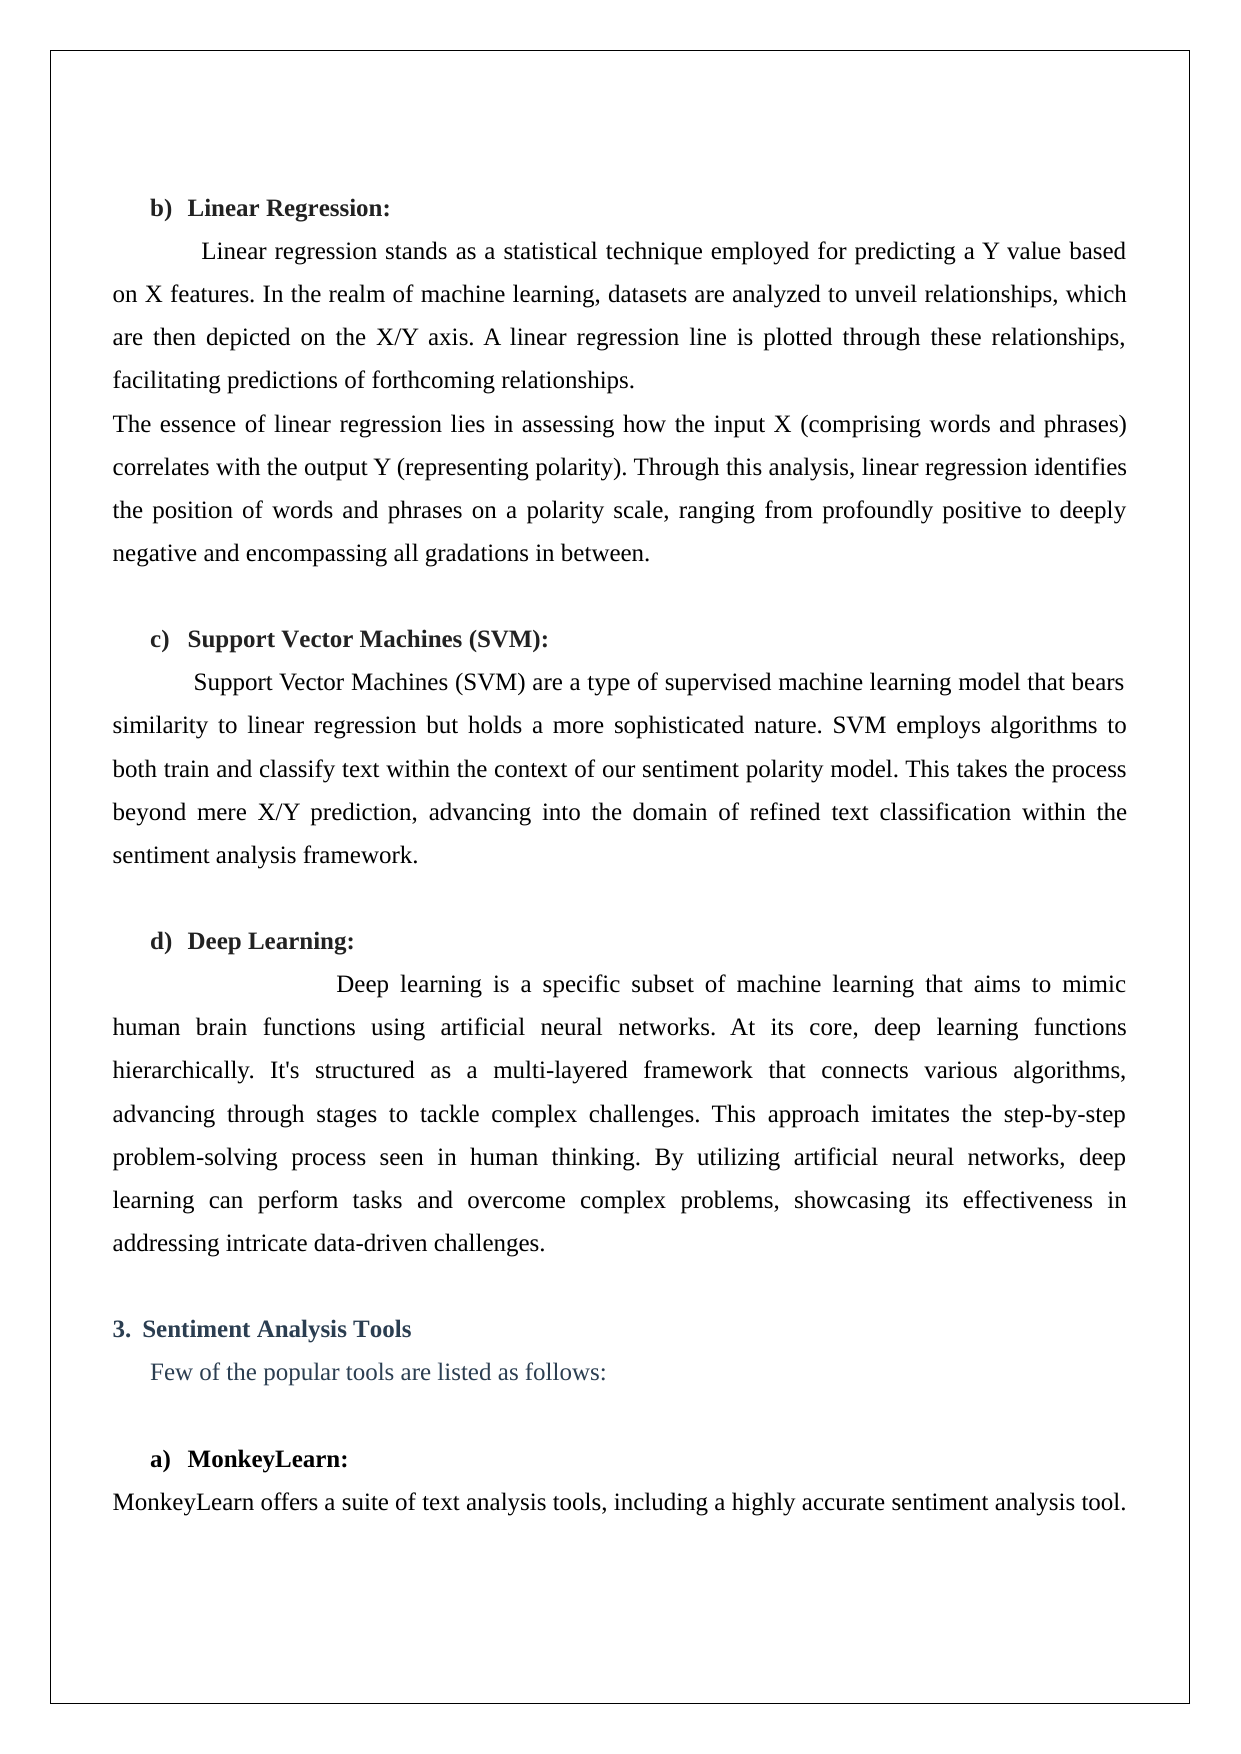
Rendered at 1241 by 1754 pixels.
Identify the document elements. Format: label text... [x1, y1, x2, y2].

subtitle Linear Regression: [150, 193, 1128, 222]
text Deep learning is a specific subset of machine learning that aims to mimic human brain functions using artificial neural networks. At its core, deep learning functions hierarchically. It's structured as a multi-layered framework that connects various algorithms, advancing through stages to tackle complex challenges. This approach imitates the step-by-step problem-solving process seen in human thinking. By utilizing artificial neural networks, deep learning can perform tasks and overcome complex problems, showcasing its effectiveness in addressing intricate data-driven challenges. [112, 969, 1128, 1257]
subtitle Support Vector Machines (SVM): [150, 624, 1128, 653]
list Sentiment Analysis Tools [112, 1314, 1128, 1343]
text Linear regression stands as a statistical technique employed for predicting a Y value based on X features. In the realm of machine learning, datasets are analyzed to unveil relationships, which are then depicted on the X/Y axis. A linear regression line is plotted through these relationships, facilitating predictions of forthcoming relationships. [112, 236, 1128, 394]
list MonkeyLearn: [150, 1444, 1128, 1472]
text The essence of linear regression lies in assessing how the input X (comprising words and phrases) correlates with the output Y (representing polarity). Through this analysis, linear regression identifies the position of words and phrases on a polarity scale, ranging from profoundly positive to deeply negative and encompassing all gradations in between. [112, 409, 1128, 567]
subtitle Deep Learning: [150, 926, 1128, 955]
text Few of the popular tools are listed as follows: [112, 1357, 1128, 1386]
list MonkeyLearn offers a suite of text analysis tools, including a highly accurate sentiment analysis tool. [112, 1487, 1128, 1516]
text Support Vector Machines (SVM) are a type of supervised machine learning model that bears similarity to linear regression but holds a more sophisticated nature. SVM employs algorithms to both train and classify text within the context of our sentiment polarity model. This takes the process beyond mere X/Y prediction, advancing into the domain of refined text classification within the sentiment analysis framework. [112, 667, 1128, 869]
